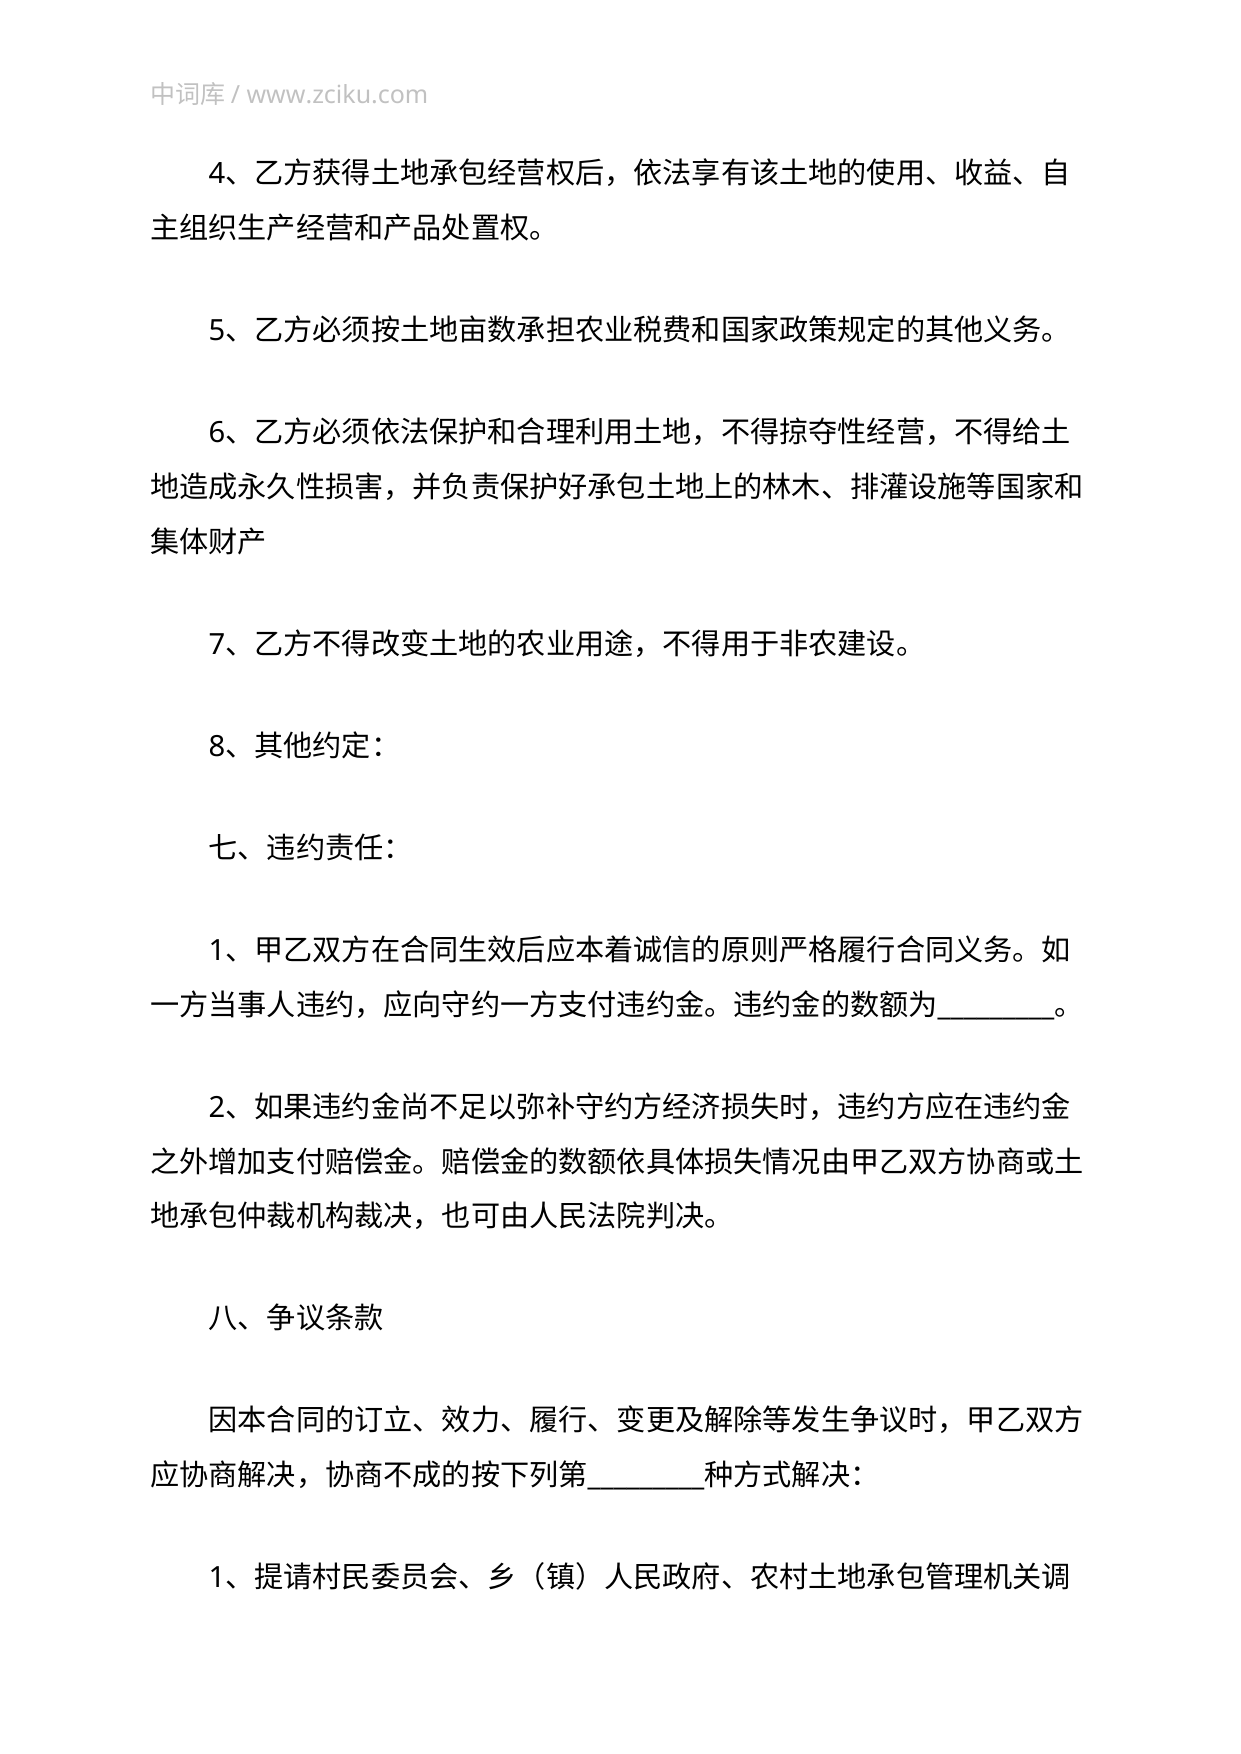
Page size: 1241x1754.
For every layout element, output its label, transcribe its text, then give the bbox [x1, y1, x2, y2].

text 5、乙方必须按土地亩数承担农业税费和国家政策规定的其他义务。 [150, 307, 1090, 349]
text 七、违约责任： [150, 824, 1090, 867]
text 4、乙方获得土地承包经营权后，依法享有该土地的使用、收益、自主组织生产经营和产品处置权。 [150, 150, 1090, 247]
text 1、甲乙双方在合同生效后应本着诚信的原则严格履行合同义务。如一方当事人违约，应向守约一方支付违约金。违约金的数额为_________。 [150, 926, 1090, 1023]
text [150, 1553, 1090, 1596]
text 因本合同的订立、效力、履行、变更及解除等发生争议时，甲乙双方应协商解决，协商不成的按下列第_________种方式解决： [150, 1397, 1090, 1494]
text 8、其他约定： [150, 722, 1090, 765]
text 2、如果违约金尚不足以弥补守约方经济损失时，违约方应在违约金之外增加支付赔偿金。赔偿金的数额依具体损失情况由甲乙双方协商或土地承包仲裁机构裁决，也可由人民法院判决。 [150, 1083, 1090, 1235]
text 6、乙方必须依法保护和合理利用土地，不得掠夺性经营，不得给土地造成永久性损害，并负责保护好承包土地上的林木、排灌设施等国家和集体财产 [150, 409, 1090, 561]
text 7、乙方不得改变土地的农业用途，不得用于非农建设。 [150, 620, 1090, 663]
text 八、争议条款 [150, 1295, 1090, 1337]
